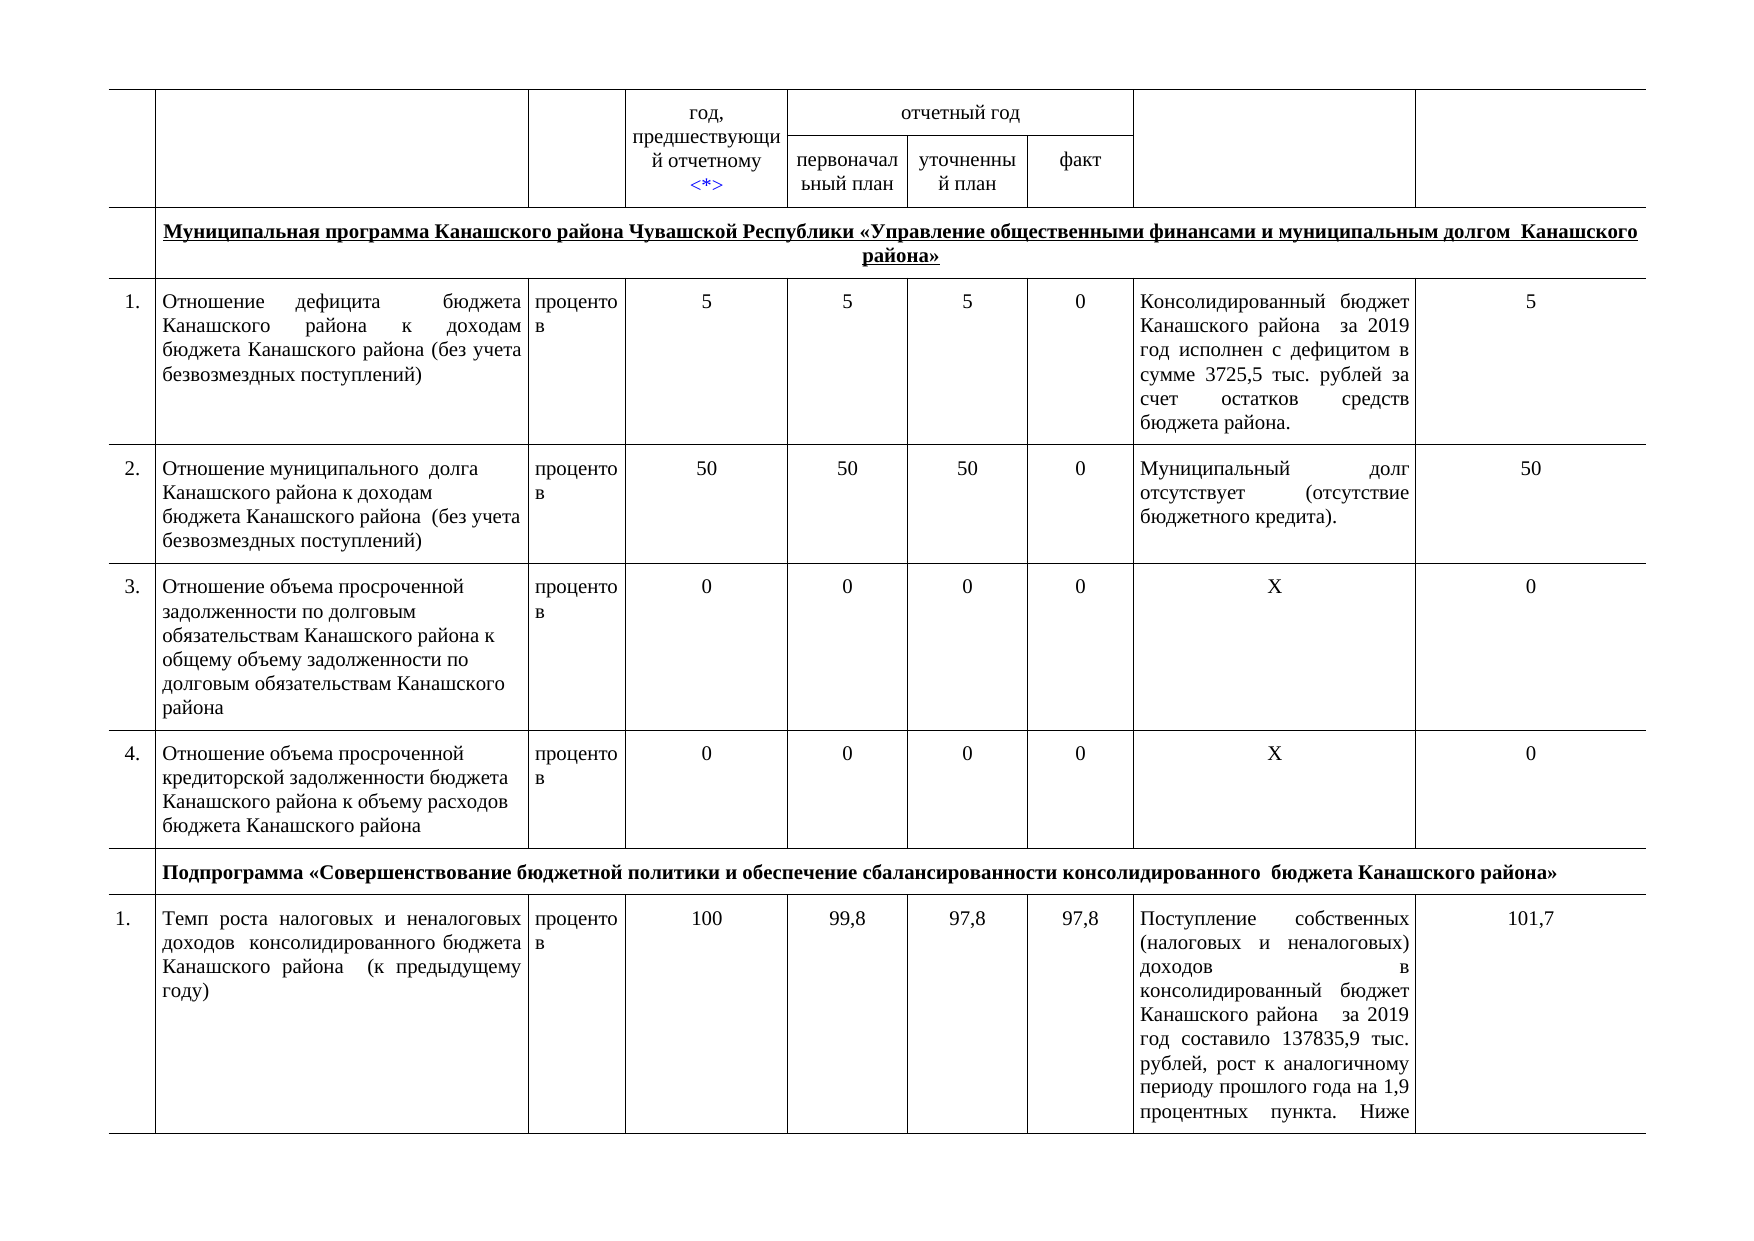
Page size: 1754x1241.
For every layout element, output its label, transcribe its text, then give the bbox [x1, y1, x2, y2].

table_cell 0 [626, 564, 787, 729]
table_cell Отношение муниципального долга Канашского района к доходам бюджета Канашского района (без учета безвозмездных поступлений) [156, 445, 528, 563]
table_header год, предшествующий отчетному <*> [626, 90, 787, 207]
table_cell 0 [908, 564, 1027, 729]
table_cell Отношение дефицита бюджета Канашского района к доходам бюджета Канашского района (без учета безвозмездных поступлений) [156, 279, 528, 444]
table_cell 0 [1028, 731, 1133, 848]
table_cell 3. [109, 564, 155, 729]
table_cell Консолидированный бюджет Канашского района за 2019 год исполнен с дефицитом в сумме 3725,5 тыс. рублей за счет остатков средств бюджета района. [1134, 279, 1415, 444]
table_cell 2. [109, 445, 155, 563]
table_header [109, 90, 155, 207]
table_cell 5 [908, 279, 1027, 444]
table_header [1416, 90, 1646, 207]
table_cell 5 [788, 279, 907, 444]
table_header [529, 90, 625, 207]
table_cell 0 [788, 564, 907, 729]
table_cell уточненный план [908, 136, 1027, 207]
table_cell 50 [788, 445, 907, 563]
table_cell Отношение объема просроченной кредиторской задолженности бюджета Канашского района к объему расходов бюджета Канашского района [156, 731, 528, 848]
table_cell 0 [1028, 564, 1133, 729]
table_cell 1. [109, 279, 155, 444]
table_cell [109, 849, 155, 894]
table_cell 0 [1028, 445, 1133, 563]
table_cell 0 [626, 731, 787, 848]
table_cell 0 [1416, 731, 1646, 848]
table_cell процентов [529, 564, 625, 729]
table_cell 50 [626, 445, 787, 563]
table_cell Муниципальная программа Канашского района Чувашской Республики «Управление общественными финансами и муниципальным долгом Канашского района» [156, 208, 1646, 278]
table_cell 50 [1416, 445, 1646, 563]
table_cell процентов [529, 895, 625, 1133]
table_cell 0 [908, 731, 1027, 848]
table_cell Муниципальный долг отсутствует (отсутствие бюджетного кредита). [1134, 445, 1415, 563]
table_cell Х [1134, 564, 1415, 729]
table_cell 0 [1416, 564, 1646, 729]
table_cell Подпрограмма «Совершенствование бюджетной политики и обеспечение сбалансированности консолидированного бюджета Канашского района» [156, 849, 1646, 894]
table_cell 5 [1416, 279, 1646, 444]
table_cell 99,8 [788, 895, 907, 1133]
table_cell 1. [109, 895, 155, 1133]
table_cell 0 [788, 731, 907, 848]
table_header [156, 90, 528, 207]
table_cell [109, 208, 155, 278]
table_cell факт [1028, 136, 1133, 207]
table_cell 100 [626, 895, 787, 1133]
table_cell Отношение объема просроченной задолженности по долговым обязательствам Канашского района к общему объему задолженности по долговым обязательствам Канашского района [156, 564, 528, 729]
table_cell первоначальный план [788, 136, 907, 207]
table_cell процентов [529, 445, 625, 563]
table_cell Х [1134, 731, 1415, 848]
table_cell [1134, 895, 1415, 1133]
table_cell 0 [1028, 279, 1133, 444]
table_header [1134, 90, 1415, 207]
table_header отчетный год [788, 90, 1133, 135]
table_cell 4. [109, 731, 155, 848]
table_cell 5 [626, 279, 787, 444]
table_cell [156, 895, 528, 1133]
table_cell 50 [908, 445, 1027, 563]
table_cell 97,8 [1028, 895, 1133, 1133]
table_cell процентов [529, 731, 625, 848]
table_cell 101,7 [1416, 895, 1646, 1133]
table_cell 97,8 [908, 895, 1027, 1133]
table_cell процентов [529, 279, 625, 444]
